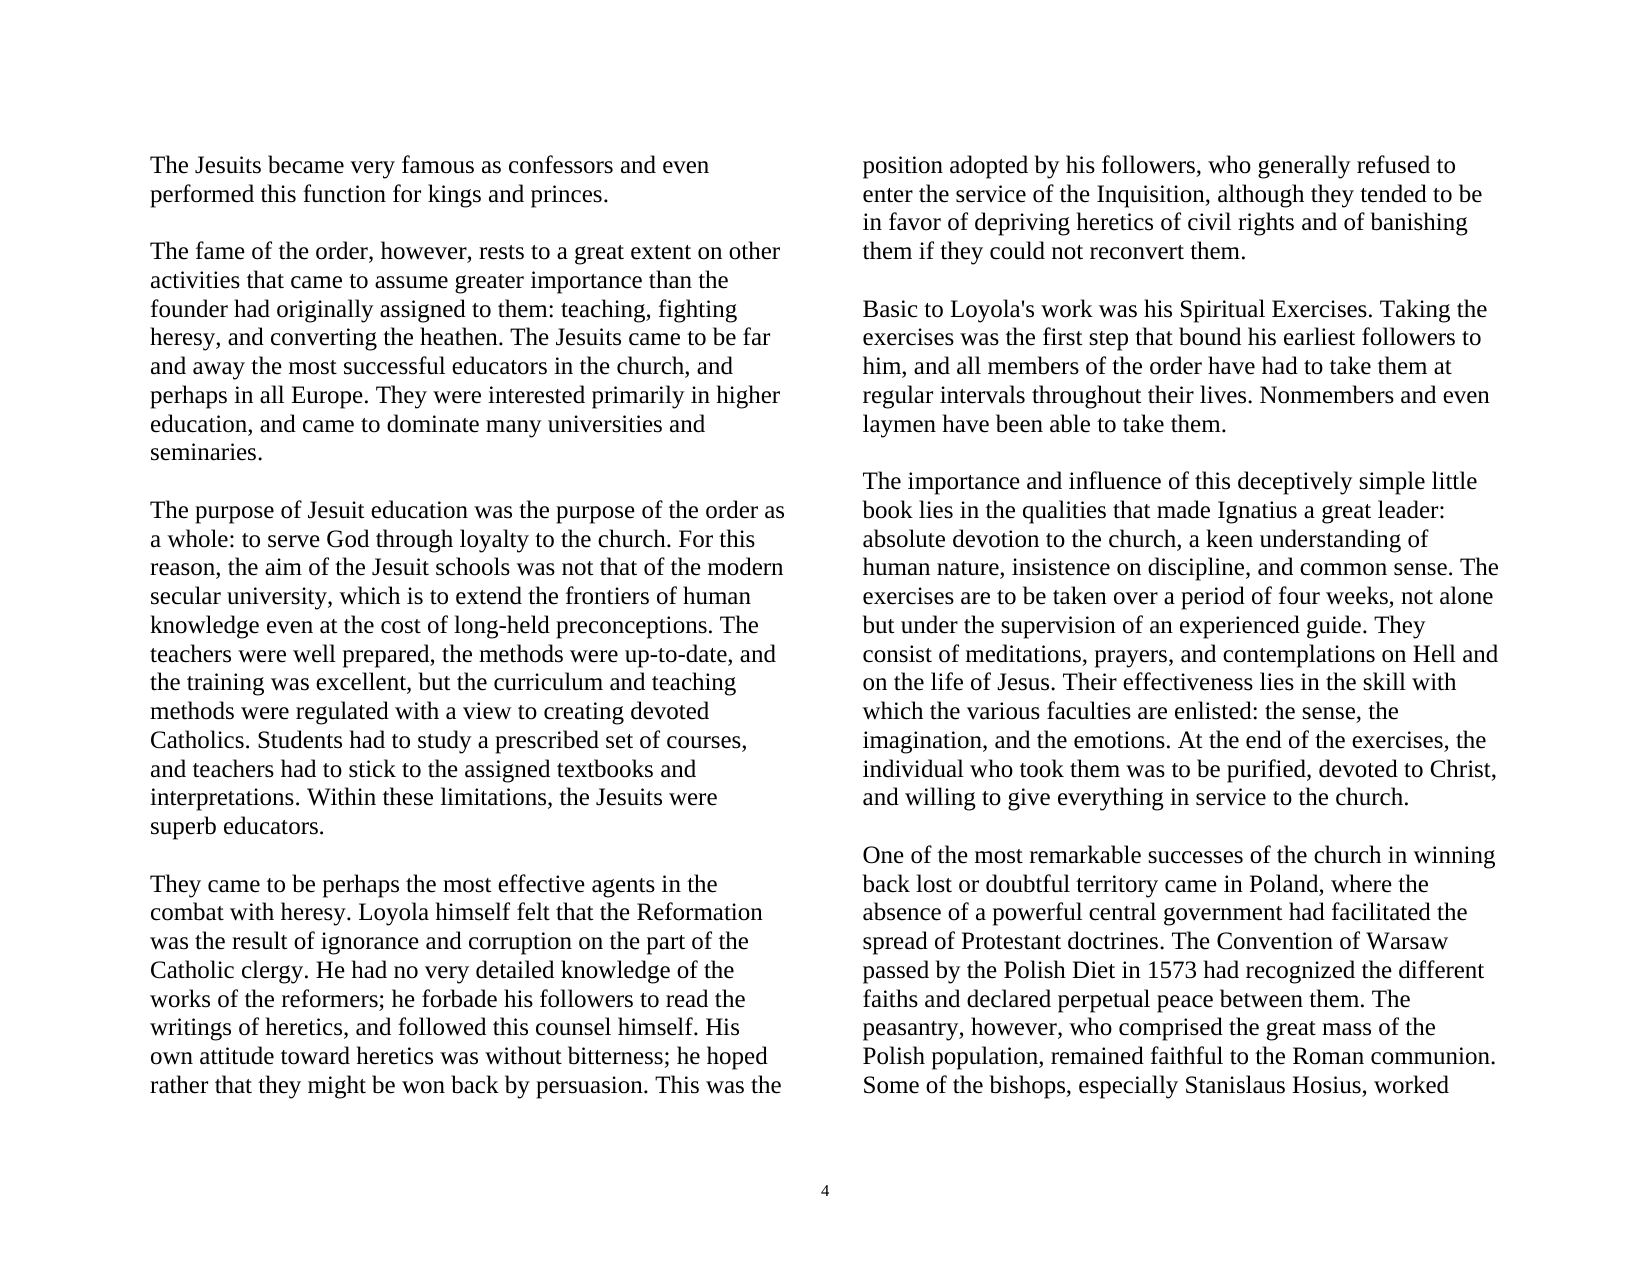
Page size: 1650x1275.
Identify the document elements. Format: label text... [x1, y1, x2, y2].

text They came to be perhaps the most effective agents in the combat with heresy. Loyola himself felt that the Reformation was the result of ignorance and corruption on the part of the Catholic clergy. He had no very detailed knowledge of the works of the reformers; he forbade his followers to read the writings of heretics, and followed this counsel himself. His own attitude toward heretics was without bitterness; he hoped rather that they might be won back by persuasion. This was the position adopted by his followers, who generally refused to enter the service of the Inquisition, although they tended to be in favor of depriving heretics of civil rights and of banishing them if they could not reconvert them. [150, 869, 787, 1099]
text The purpose of Jesuit education was the purpose of the order as a whole: to serve God through loyalty to the church. For this reason, the aim of the Jesuit schools was not that of the modern secular university, which is to extend the frontiers of human knowledge even at the cost of long-held preconceptions. The teachers were well prepared, the methods were up-to-date, and the training was excellent, but the curriculum and teaching methods were regulated with a view to creating devoted Catholics. Students had to study a prescribed set of courses, and teachers had to stick to the assigned textbooks and interpretations. Within these limitations, the Jesuits were superb educators. [150, 495, 787, 840]
text They came to be perhaps the most effective agents in the combat with heresy. Loyola himself felt that the Reformation was the result of ignorance and corruption on the part of the Catholic clergy. He had no very detailed knowledge of the works of the reformers; he forbade his followers to read the writings of heretics, and followed this counsel himself. His own attitude toward heretics was without bitterness; he hoped rather that they might be won back by persuasion. This was the position adopted by his followers, who generally refused to enter the service of the Inquisition, although they tended to be in favor of depriving heretics of civil rights and of banishing them if they could not reconvert them. [862, 150, 1500, 265]
text The fame of the order, however, rests to a great extent on other activities that came to assume greater importance than the founder had originally assigned to them: teaching, fighting heresy, and converting the heathen. The Jesuits came to be far and away the most successful educators in the church, and perhaps in all Europe. They were interested primarily in higher education, and came to dominate many universities and seminaries. [150, 236, 787, 466]
text Basic to Loyola's work was his Spiritual Exercises. Taking the exercises was the first step that bound his earliest followers to him, and all members of the order have had to take them at regular intervals throughout their lives. Nonmembers and even laymen have been able to take them. [862, 294, 1500, 437]
text The importance and influence of this deceptively simple little book lies in the qualities that made Ignatius a great leader: absolute devotion to the church, a keen understanding of human nature, insistence on discipline, and common sense. The exercises are to be taken over a period of four weeks, not alone but under the supervision of an experienced guide. They consist of meditations, prayers, and contemplations on Hell and on the life of Jesus. Their effectiveness lies in the skill with which the various faculties are enlisted: the sense, the imagination, and the emotions. At the end of the exercises, the individual who took them was to be purified, devoted to Christ, and willing to give everything in service to the church. [862, 466, 1500, 811]
